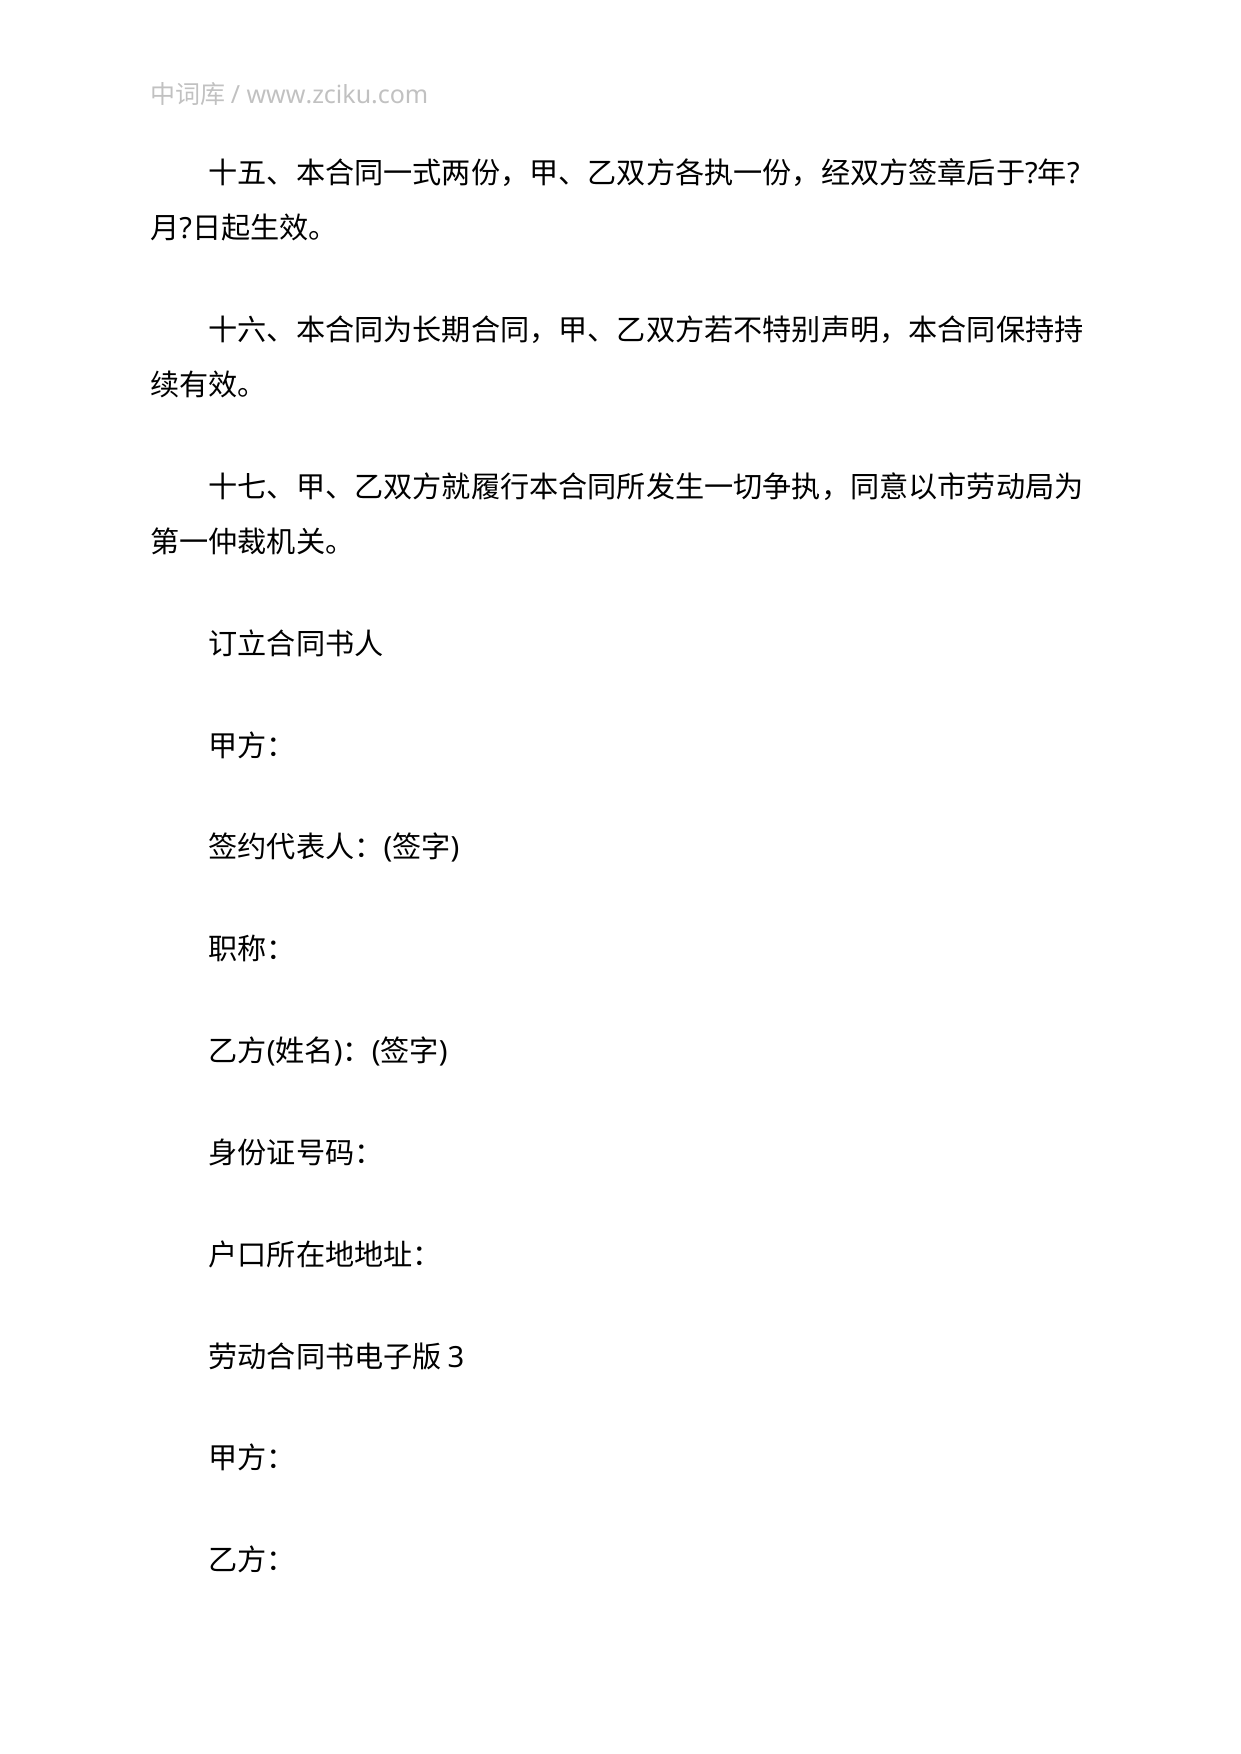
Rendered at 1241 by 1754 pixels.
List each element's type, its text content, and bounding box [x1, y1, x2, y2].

text 甲方： [150, 1435, 1090, 1477]
text 劳动合同书电子版3 [150, 1333, 1090, 1376]
text 签约代表人：(签字) [150, 824, 1090, 866]
text 乙方： [150, 1537, 1090, 1579]
text 十六、本合同为长期合同，甲、乙双方若不特别声明，本合同保持持续有效。 [150, 307, 1090, 404]
text 十五、本合同一式两份，甲、乙双方各执一份，经双方签章后于?年?月?日起生效。 [150, 150, 1090, 247]
text 身份证号码： [150, 1129, 1090, 1172]
text 户口所在地地址： [150, 1231, 1090, 1274]
text 甲方： [150, 722, 1090, 764]
text 乙方(姓名)：(签字) [150, 1028, 1090, 1070]
text 十七、甲、乙双方就履行本合同所发生一切争执，同意以市劳动局为第一仲裁机关。 [150, 464, 1090, 561]
text 职称： [150, 926, 1090, 968]
text 订立合同书人 [150, 620, 1090, 663]
